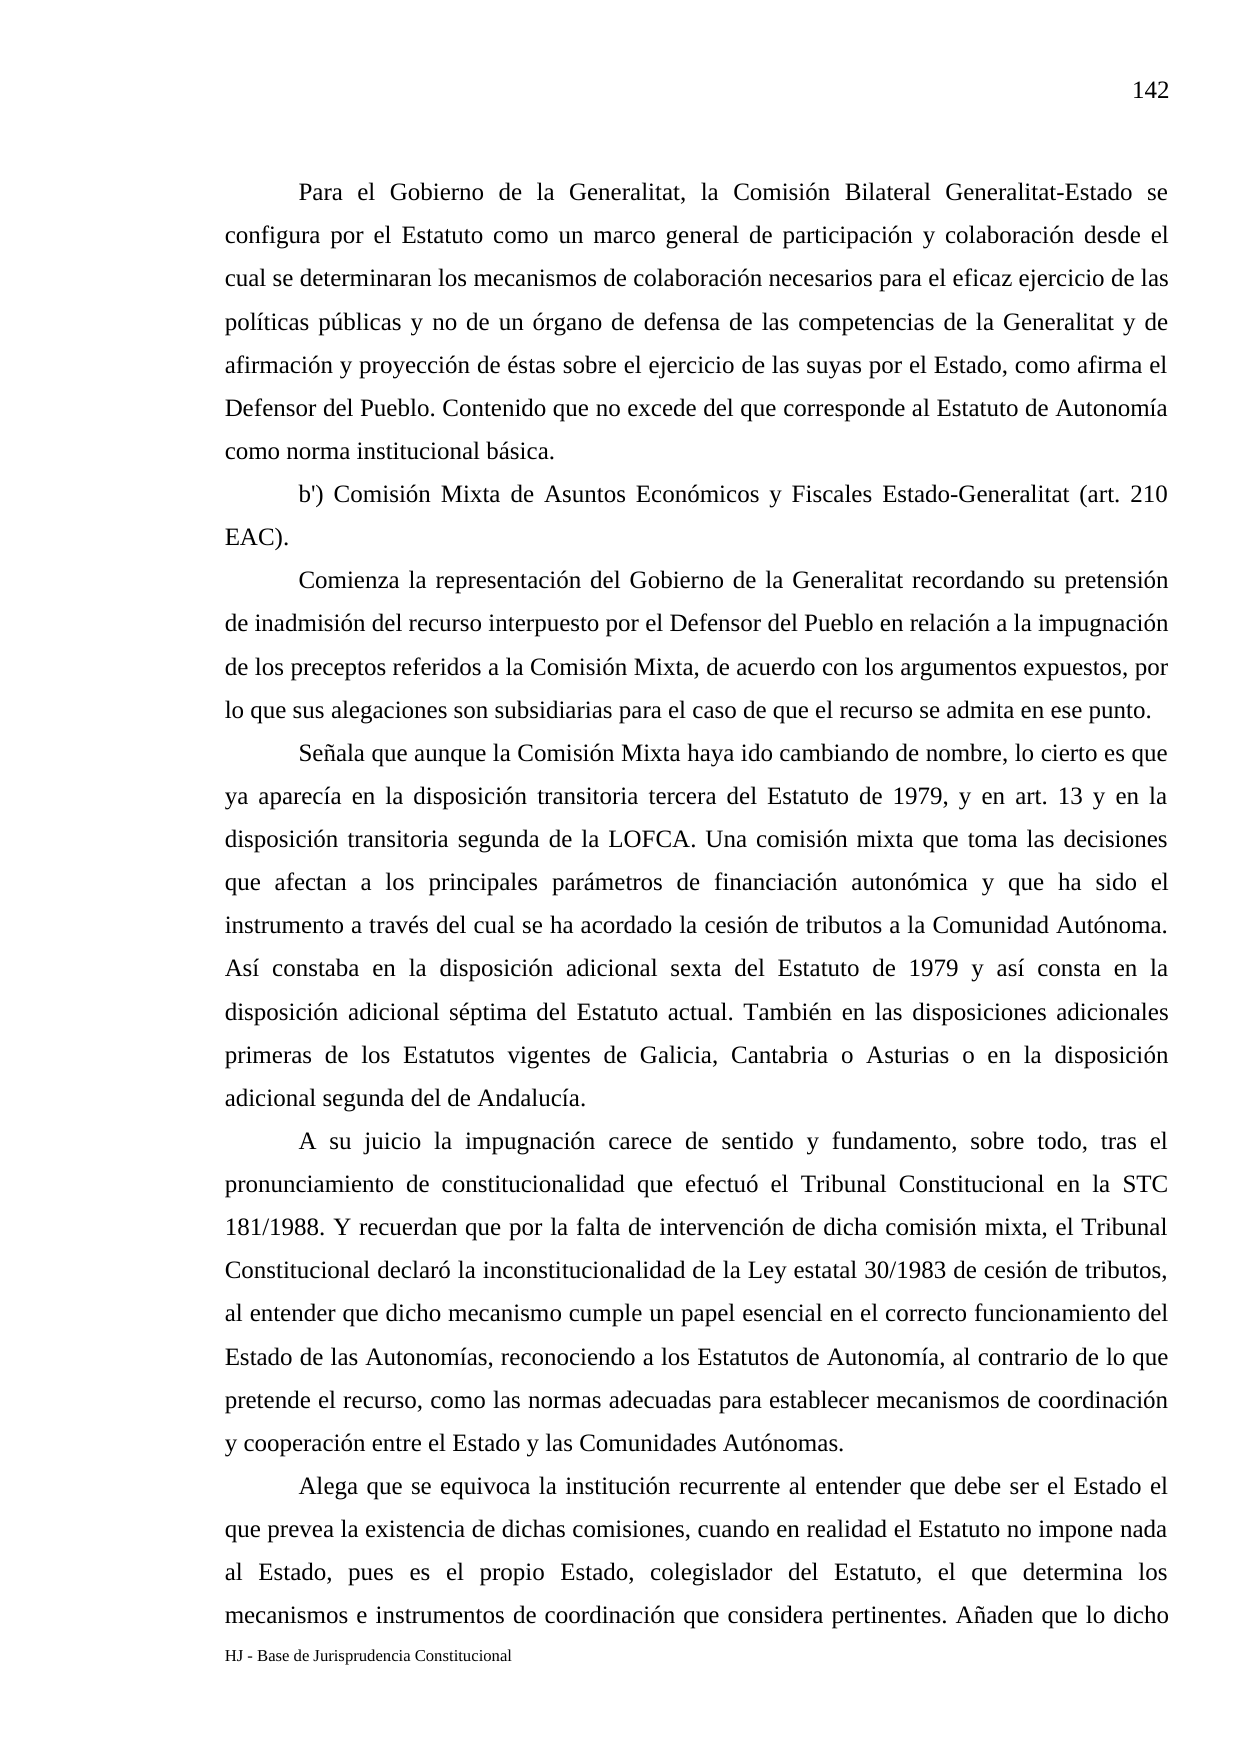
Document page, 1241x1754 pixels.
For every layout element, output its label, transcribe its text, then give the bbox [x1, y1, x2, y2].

text Para el Gobierno de la Generalitat, la Comisión Bilateral Generalitat-Estado se configura por el Estatuto como un marco general de participación y colaboración desde el cual se determinaran los mecanismos de colaboración necesarios para el eficaz ejercicio de las políticas públicas y no de un órgano de defensa de las competencias de la Generalitat y de afirmación y proyección de éstas sobre el ejercicio de las suyas por el Estado, como afirma el Defensor del Pueblo. Contenido que no excede del que corresponde al Estatuto de Autonomía como norma institucional básica. [224, 177, 1169, 465]
text Señala que aunque la Comisión Mixta haya ido cambiando de nombre, lo cierto es que ya aparecía en la disposición transitoria tercera del Estatuto de 1979, y en art. 13 y en la disposición transitoria segunda de la LOFCA. Una comisión mixta que toma las decisiones que afectan a los principales parámetros de financiación autonómica y que ha sido el instrumento a través del cual se ha acordado la cesión de tributos a la Comunidad Autónoma. Así constaba en la disposición adicional sexta del Estatuto de 1979 y así consta en la disposición adicional séptima del Estatuto actual. También en las disposiciones adicionales primeras de los Estatutos vigentes de Galicia, Cantabria o Asturias o en la disposición adicional segunda del de Andalucía. [224, 738, 1169, 1112]
text A su juicio la impugnación carece de sentido y fundamento, sobre todo, tras el pronunciamiento de constitucionalidad que efectuó el Tribunal Constitucional en la STC 181/1988. Y recuerdan que por la falta de intervención de dicha comisión mixta, el Tribunal Constitucional declaró la inconstitucionalidad de la Ley estatal 30/1983 de cesión de tributos, al entender que dicho mecanismo cumple un papel esencial en el correcto funcionamiento del Estado de las Autonomías, reconociendo a los Estatutos de Autonomía, al contrario de lo que pretende el recurso, como las normas adecuadas para establecer mecanismos de coordinación y cooperación entre el Estado y las Comunidades Autónomas. [224, 1126, 1169, 1457]
text Comienza la representación del Gobierno de la Generalitat recordando su pretensión de inadmisión del recurso interpuesto por el Defensor del Pueblo en relación a la impugnación de los preceptos referidos a la Comisión Mixta, de acuerdo con los argumentos expuestos, por lo que sus alegaciones son subsidiarias para el caso de que el recurso se admita en ese punto. [224, 565, 1169, 723]
text b') Comisión Mixta de Asuntos Económicos y Fiscales Estado-Generalitat (art. 210 EAC). [224, 479, 1169, 551]
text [224, 1471, 1169, 1629]
